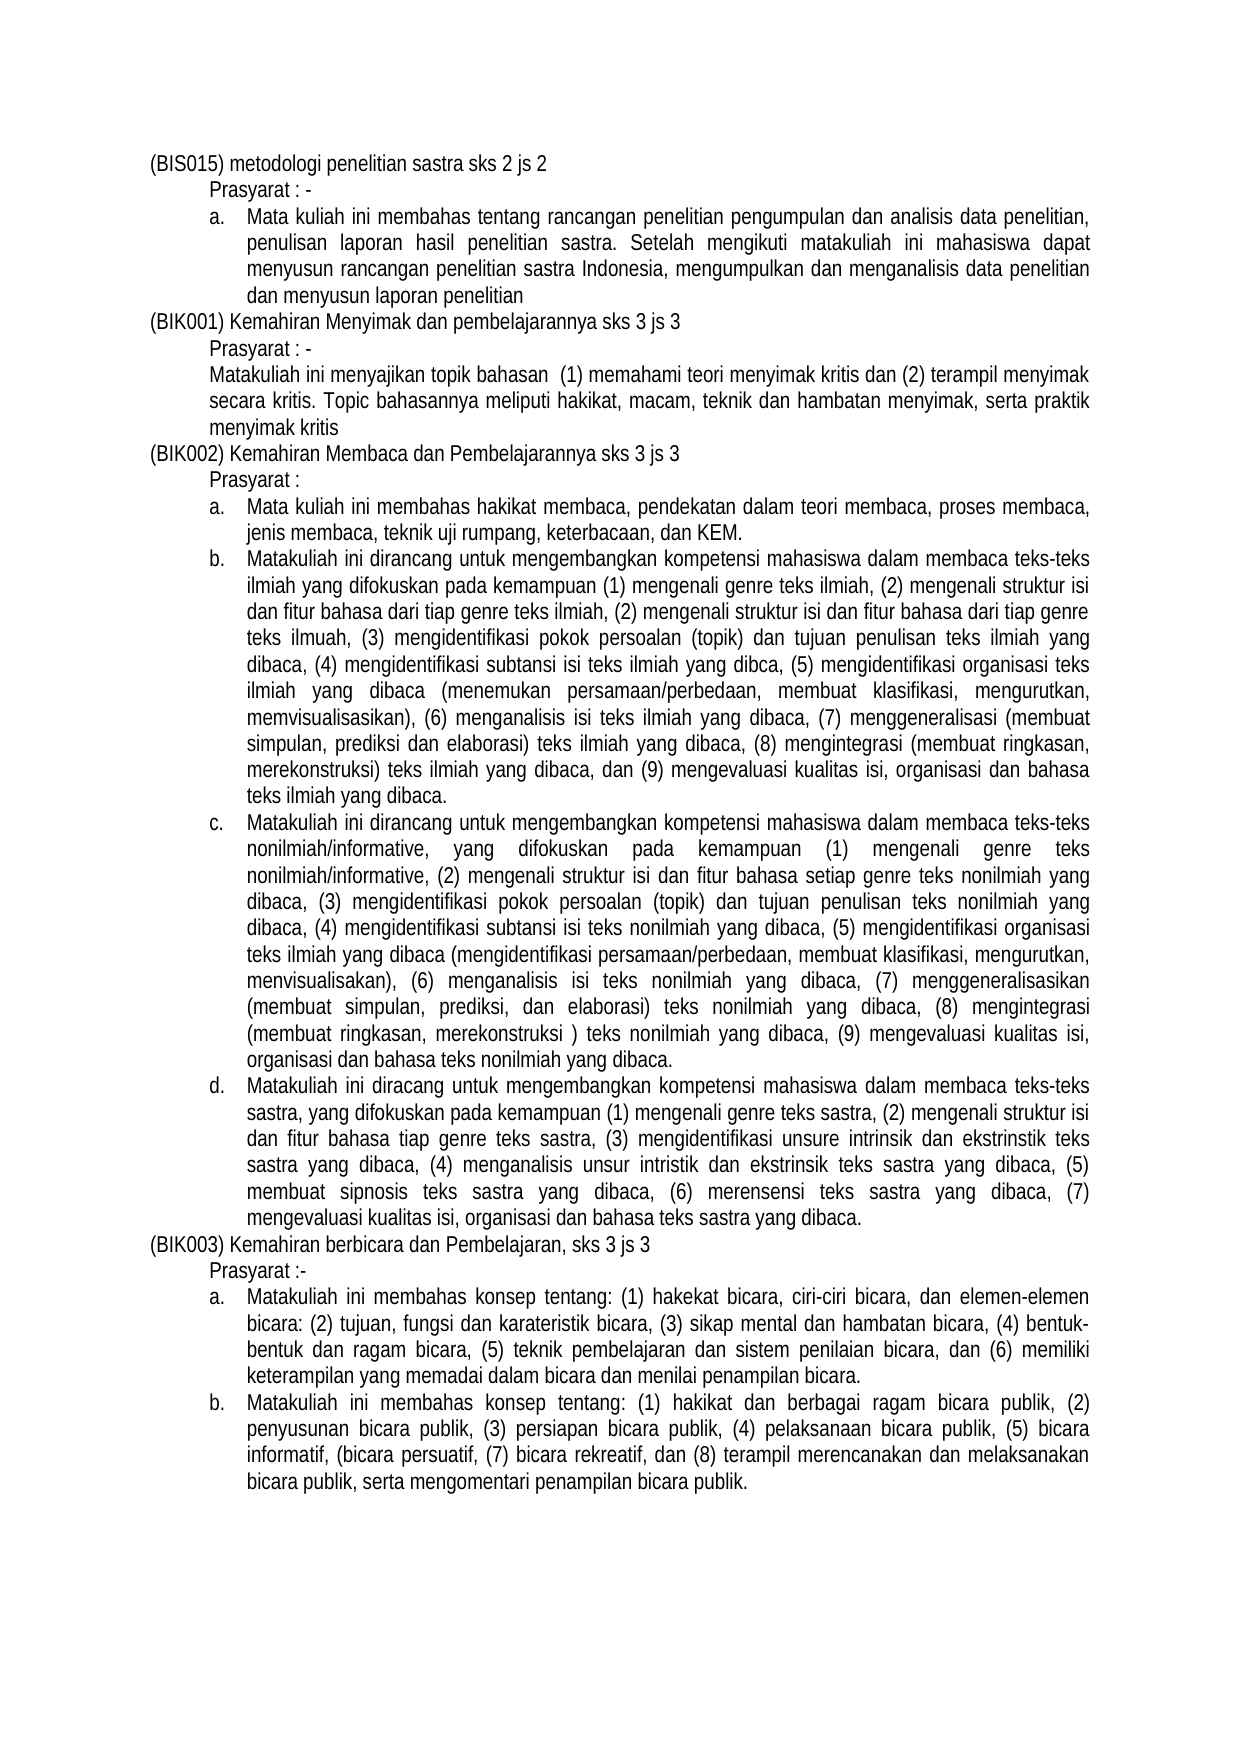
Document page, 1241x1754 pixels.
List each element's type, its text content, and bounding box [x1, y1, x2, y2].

text (BIS015) metodologi penelitian sastra sks 2 js 2 [150, 150, 1090, 176]
list Matakuliah ini dirancang untuk mengembangkan kompetensi mahasiswa dalam membaca teks-teks ilmiah yang difokuskan pada kemampuan (1) mengenali genre teks ilmiah, (2) mengenali struktur isi dan fitur bahasa dari tiap genre teks ilmiah, (2) mengenali struktur isi dan fitur bahasa dari tiap genre teks ilmuah, (3) mengidentifikasi pokok persoalan (topik) dan tujuan penulisan teks ilmiah yang dibaca, (4) mengidentifikasi subtansi isi teks ilmiah yang dibca, (5) mengidentifikasi organisasi teks ilmiah yang dibaca (menemukan persamaan/perbedaan, membuat klasifikasi, mengurutkan, memvisualisasikan), (6) menganalisis isi teks ilmiah yang dibaca, (7) menggeneralisasi (membuat simpulan, prediksi dan elaborasi) teks ilmiah yang dibaca, (8) mengintegrasi (membuat ringkasan, merekonstruksi) teks ilmiah yang dibaca, dan (9) mengevaluasi kualitas isi, organisasi dan bahasa teks ilmiah yang dibaca. [209, 545, 1090, 809]
text Prasyarat : [209, 466, 1090, 493]
text Prasyarat : - [209, 176, 1090, 203]
text Prasyarat :- [209, 1257, 1090, 1283]
list Matakuliah ini membahas konsep tentang: (1) hakekat bicara, ciri-ciri bicara, dan elemen-elemen bicara: (2) tujuan, fungsi dan karateristik bicara, (3) sikap mental dan hambatan bicara, (4) bentuk-bentuk dan ragam bicara, (5) teknik pembelajaran dan sistem penilaian bicara, dan (6) memiliki keterampilan yang memadai dalam bicara dan menilai penampilan bicara. [209, 1283, 1090, 1389]
text (BIK001) Kemahiran Menyimak dan pembelajarannya sks 3 js 3 [150, 308, 1090, 334]
text (BIK002) Kemahiran Membaca dan Pembelajarannya sks 3 js 3 [150, 440, 1090, 466]
list Matakuliah ini membahas konsep tentang: (1) hakikat dan berbagai ragam bicara publik, (2) penyusunan bicara publik, (3) persiapan bicara publik, (4) pelaksanaan bicara publik, (5) bicara informatif, (bicara persuatif, (7) bicara rekreatif, dan (8) terampil merencanakan dan melaksanakan bicara publik, serta mengomentari penampilan bicara publik. [209, 1389, 1090, 1494]
list Matakuliah ini dirancang untuk mengembangkan kompetensi mahasiswa dalam membaca teks-teks nonilmiah/informative, yang difokuskan pada kemampuan (1) mengenali genre teks nonilmiah/informative, (2) mengenali struktur isi dan fitur bahasa setiap genre teks nonilmiah yang dibaca, (3) mengidentifikasi pokok persoalan (topik) dan tujuan penulisan teks nonilmiah yang dibaca, (4) mengidentifikasi subtansi isi teks nonilmiah yang dibaca, (5) mengidentifikasi organisasi teks ilmiah yang dibaca (mengidentifikasi persamaan/perbedaan, membuat klasifikasi, mengurutkan, menvisualisakan), (6) menganalisis isi teks nonilmiah yang dibaca, (7) menggeneralisasikan (membuat simpulan, prediksi, dan elaborasi) teks nonilmiah yang dibaca, (8) mengintegrasi (membuat ringkasan, merekonstruksi ) teks nonilmiah yang dibaca, (9) mengevaluasi kualitas isi, organisasi dan bahasa teks nonilmiah yang dibaca. [209, 809, 1090, 1072]
list Mata kuliah ini membahas tentang rancangan penelitian pengumpulan dan analisis data penelitian, penulisan laporan hasil penelitian sastra. Setelah mengikuti matakuliah ini mahasiswa dapat menyusun rancangan penelitian sastra Indonesia, mengumpulkan dan menganalisis data penelitian dan menyusun laporan penelitian [209, 203, 1090, 308]
text (BIK003) Kemahiran berbicara dan Pembelajaran, sks 3 js 3 [150, 1231, 1090, 1257]
text Matakuliah ini menyajikan topik bahasan (1) memahami teori menyimak kritis dan (2) terampil menyimak secara kritis. Topic bahasannya meliputi hakikat, macam, teknik dan hambatan menyimak, serta praktik menyimak kritis [209, 361, 1090, 440]
list Matakuliah ini diracang untuk mengembangkan kompetensi mahasiswa dalam membaca teks-teks sastra, yang difokuskan pada kemampuan (1) mengenali genre teks sastra, (2) mengenali struktur isi dan fitur bahasa tiap genre teks sastra, (3) mengidentifikasi unsure intrinsik dan ekstrinstik teks sastra yang dibaca, (4) menganalisis unsur intristik dan ekstrinsik teks sastra yang dibaca, (5) membuat sipnosis teks sastra yang dibaca, (6) merensensi teks sastra yang dibaca, (7) mengevaluasi kualitas isi, organisasi dan bahasa teks sastra yang dibaca. [209, 1072, 1090, 1231]
text Prasyarat : - [209, 334, 1090, 361]
list Mata kuliah ini membahas hakikat membaca, pendekatan dalam teori membaca, proses membaca, jenis membaca, teknik uji rumpang, keterbacaan, dan KEM. [209, 493, 1090, 545]
